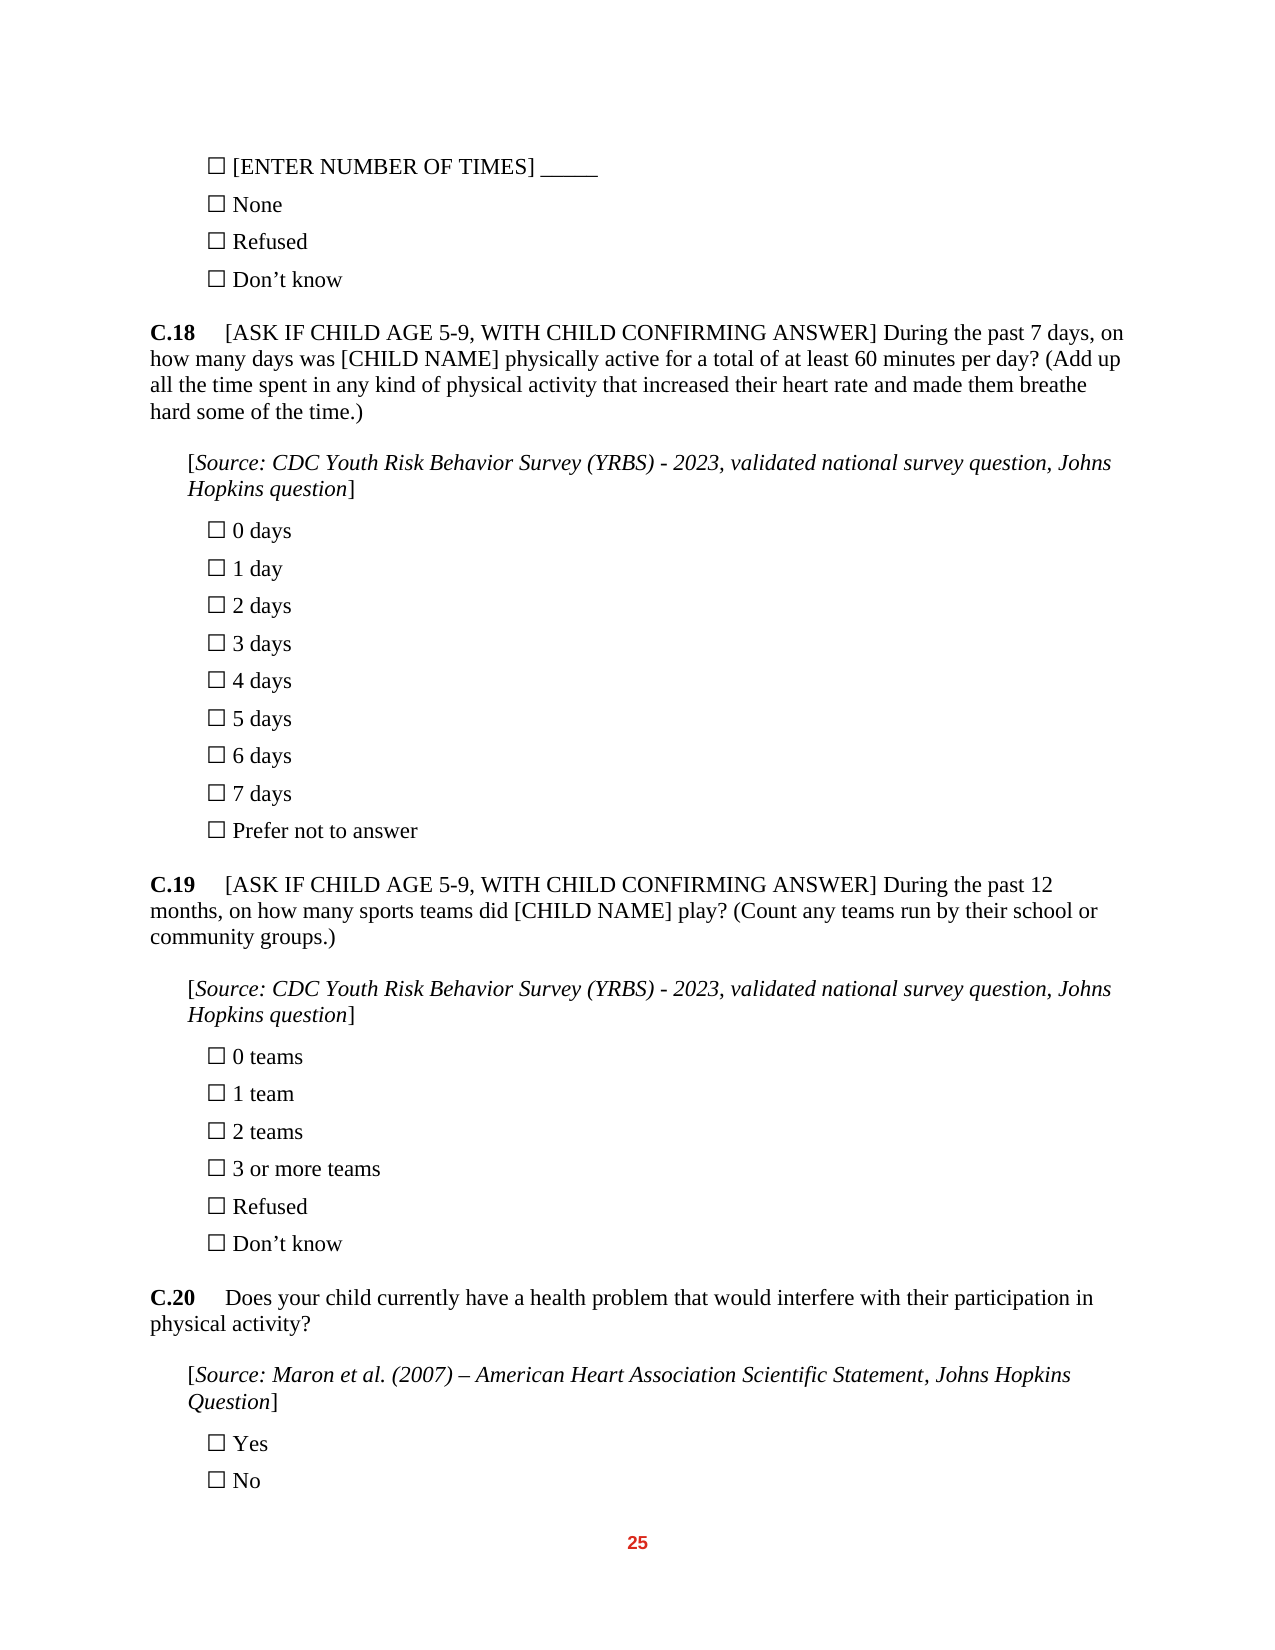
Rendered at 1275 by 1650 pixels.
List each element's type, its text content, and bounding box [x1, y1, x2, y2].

text Prefer not to answer [206, 814, 1125, 846]
text Don’t know [206, 262, 1125, 294]
text 4 days [206, 664, 1125, 696]
text Don’t know [206, 1227, 1125, 1259]
text 6 days [206, 739, 1125, 771]
text 2 days [206, 589, 1125, 621]
text 2 teams [206, 1115, 1125, 1146]
list [ASK IF CHILD AGE 5-9, WITH CHILD CONFIRMING ANSWER] During the past 7 days, on how many days was [CHILD NAME] physically active for a total of at least 60 minutes per day? (Add up all the time spent in any kind of physical activity that increased their heart rate and made them breathe hard some of the time.) [150, 319, 1125, 424]
text 5 days [206, 702, 1125, 733]
list [ASK IF CHILD AGE 5-9, WITH CHILD CONFIRMING ANSWER] During the past 12 months, on how many sports teams did [CHILD NAME] play? (Count any teams run by their school or community groups.) [150, 871, 1125, 950]
text Refused [206, 1190, 1125, 1221]
text 0 teams [206, 1040, 1125, 1071]
text 1 team [206, 1077, 1125, 1109]
list [Source: CDC Youth Risk Behavior Survey (YRBS) - 2023, validated national survey question, Johns Hopkins question] [187, 975, 1125, 1027]
text No [206, 1464, 1125, 1495]
text 3 days [206, 627, 1125, 658]
text Refused [206, 225, 1125, 256]
text 0 days [206, 514, 1125, 546]
text Yes [206, 1427, 1125, 1458]
text None [206, 187, 1125, 219]
text 3 or more teams [206, 1152, 1125, 1184]
text 1 day [206, 552, 1125, 583]
list [Source: CDC Youth Risk Behavior Survey (YRBS) - 2023, validated national survey question, Johns Hopkins question] [187, 449, 1125, 502]
text Does your child currently have a health problem that would interfere with their participation in physical activity? [150, 1284, 1125, 1336]
list [Source: Maron et al. (2007) – American Heart Association Scientific Statement, Johns Hopkins Question] [187, 1361, 1125, 1414]
text 7 days [206, 777, 1125, 808]
text [ENTER NUMBER OF TIMES] _____ [206, 150, 1125, 181]
